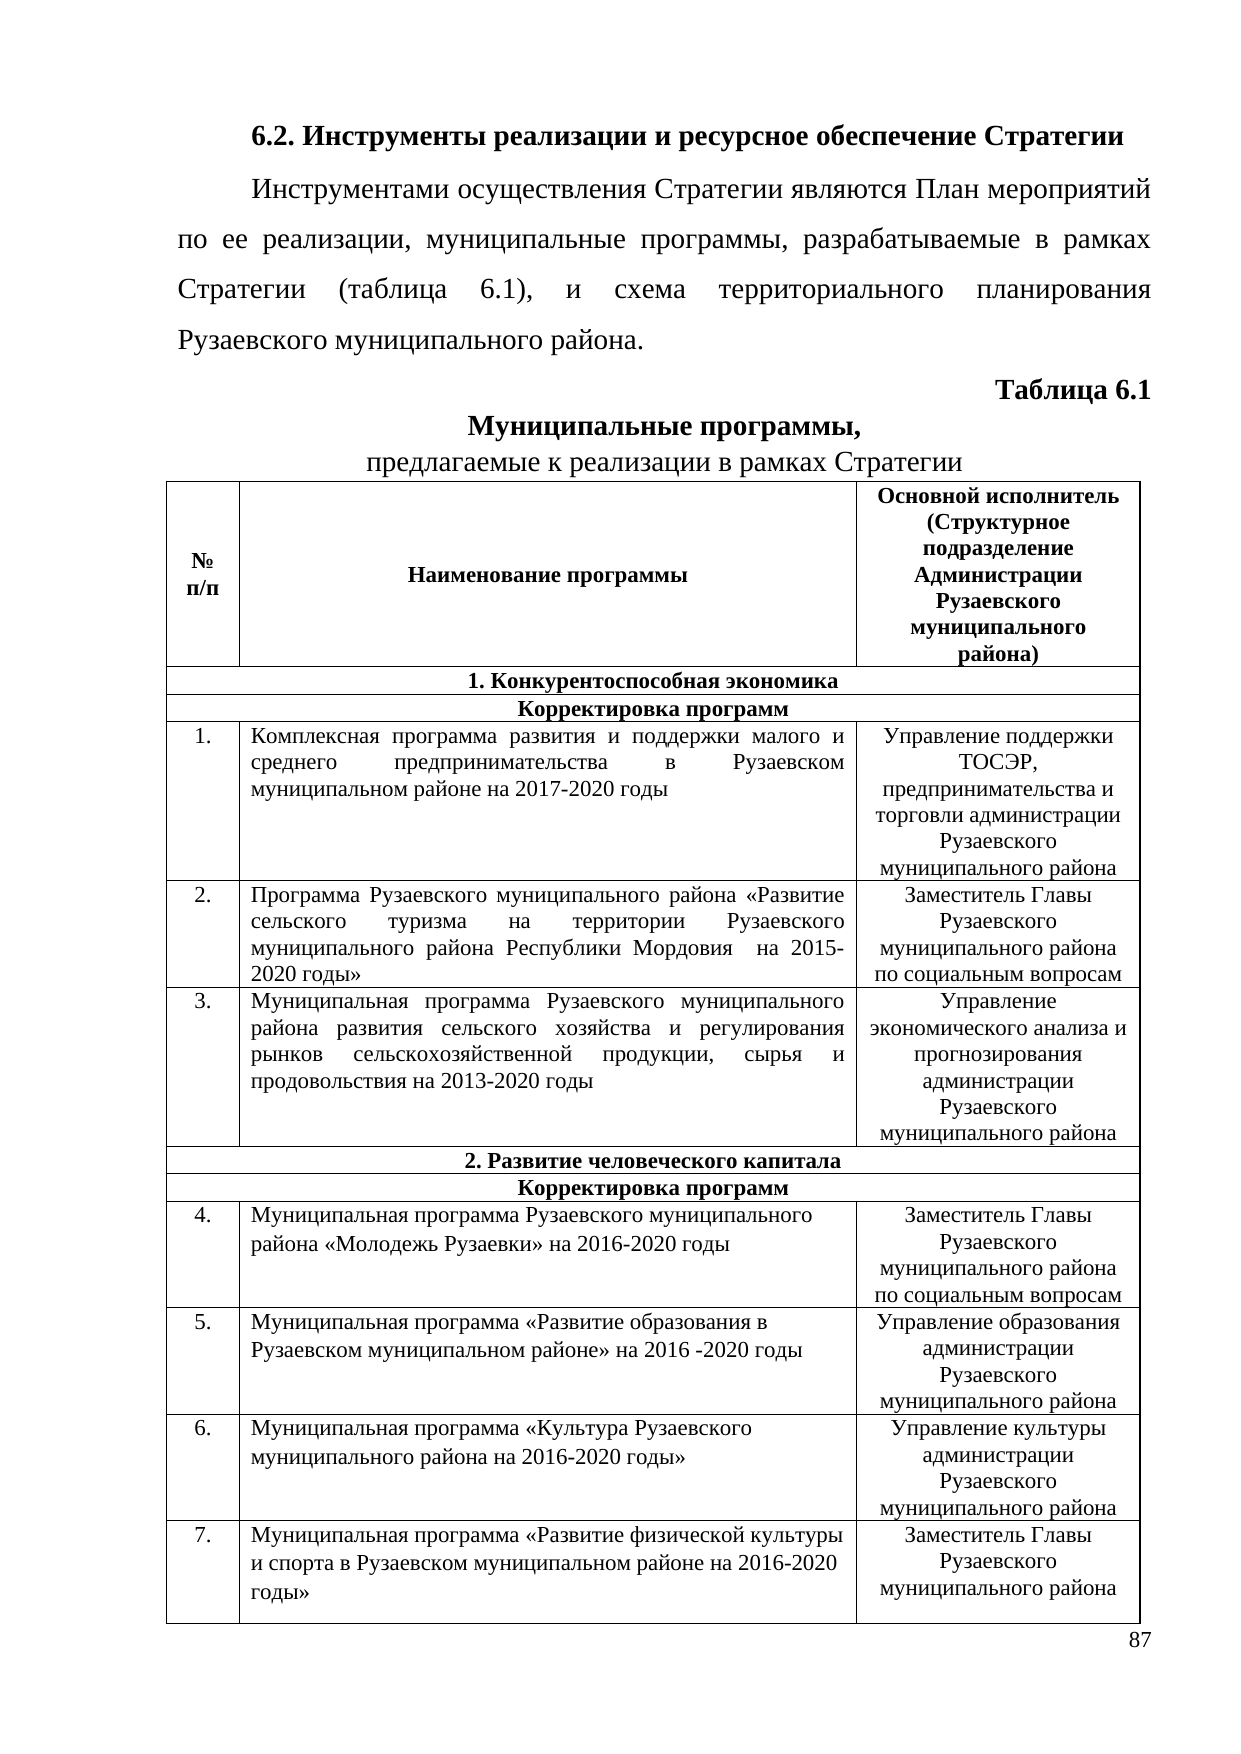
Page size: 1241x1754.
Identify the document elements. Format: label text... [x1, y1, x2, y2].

table_cell Управление культуры администрации Рузаевского муниципального района [857, 1415, 1139, 1520]
table_header Основной исполнитель (Структурное подразделение Администрации Рузаевского муниципального района) [857, 482, 1139, 666]
table_cell 2. [167, 881, 239, 987]
table_cell Управление поддержки ТОСЭР, предпринимательства и торговли администрации Рузаевского муниципального района [857, 722, 1139, 880]
table_cell Программа Рузаевского муниципального района «Развитие сельского туризма на территории Рузаевского муниципального района Республики Мордовия на 2015-2020 годы» [240, 881, 856, 987]
table_cell Заместитель Главы Рузаевского муниципального района по социальным вопросам [857, 881, 1139, 987]
table_cell Муниципальная программа «Культура Рузаевского муниципального района на 2016-2020 годы» [240, 1415, 856, 1520]
text предлагаемые к реализации в рамках Стратегии [177, 444, 1152, 478]
table_cell Управление образования администрации Рузаевского муниципального района [857, 1308, 1139, 1413]
table_cell 3. [167, 988, 239, 1146]
table_header № п/п [167, 482, 239, 666]
table_cell 1. Конкурентоспособная экономика [167, 667, 1139, 693]
table_cell Заместитель Главы Рузаевского муниципального района по социальным вопросам [857, 1202, 1139, 1307]
table_cell Муниципальная программа Рузаевского муниципального района развития сельского хозяйства и регулирования рынков сельскохозяйственной продукции, сырья и продовольствия на 2013-2020 годы [240, 988, 856, 1146]
text Инструментами осуществления Стратегии являются План мероприятий по ее реализации, муниципальные программы, разрабатываемые в рамках Стратегии (таблица 6.1), и схема территориального планирования Рузаевского муниципального района. [177, 171, 1152, 355]
table_cell 5. [167, 1308, 239, 1413]
table_cell 1. [167, 722, 239, 880]
table_cell 4. [167, 1202, 239, 1307]
table_cell 7. [167, 1521, 239, 1623]
table_cell Управление экономического анализа и прогнозирования администрации Рузаевского муниципального района [857, 988, 1139, 1146]
table_cell Муниципальная программа Рузаевского муниципального района «Молодежь Рузаевки» на 2016-2020 годы [240, 1202, 856, 1307]
text Таблица 6.1 [177, 372, 1152, 406]
text Муниципальные программы, [177, 408, 1152, 442]
table_cell Корректировка программ [167, 695, 1139, 721]
table_cell Корректировка программ [167, 1174, 1139, 1201]
table_cell 2. Развитие человеческого капитала [167, 1147, 1139, 1173]
table_header Наименование программы [240, 482, 856, 666]
text 6.2. Инструменты реализации и ресурсное обеспечение Стратегии [251, 118, 1152, 152]
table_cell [240, 1521, 856, 1623]
table_cell 6. [167, 1415, 239, 1520]
table_cell Муниципальная программа «Развитие образования в Рузаевском муниципальном районе» на 2016 -2020 годы [240, 1308, 856, 1413]
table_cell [857, 1521, 1139, 1623]
table_cell Комплексная программа развития и поддержки малого и среднего предпринимательства в Рузаевском муниципальном районе на 2017-2020 годы [240, 722, 856, 880]
